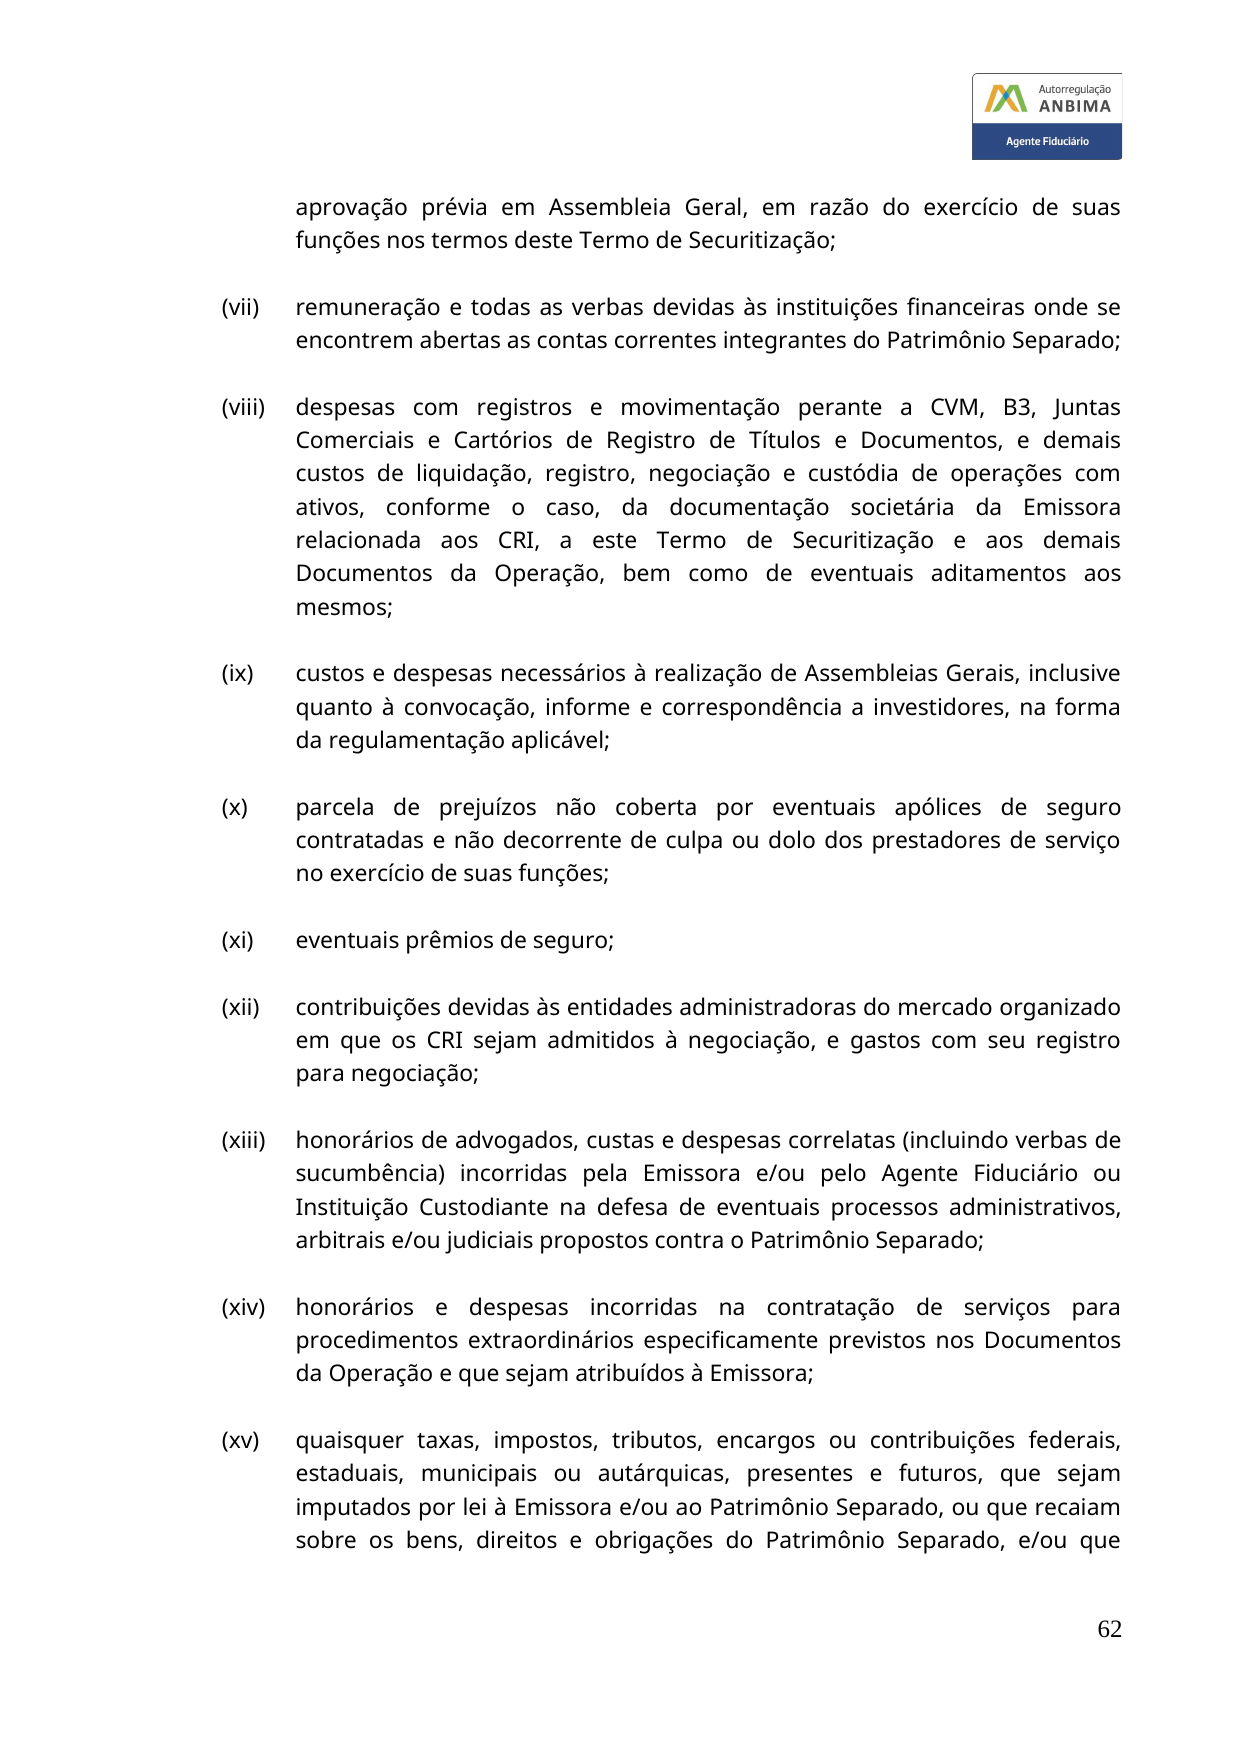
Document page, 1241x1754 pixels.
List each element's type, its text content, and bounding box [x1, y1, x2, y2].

list honorários e despesas incorridas na contratação de serviços para procedimentos extraordinários especificamente previstos nos Documentos da Operação e que sejam atribuídos à Emissora; [222, 1288, 1122, 1388]
list custos e despesas necessários à realização de Assembleias Gerais, inclusive quanto à convocação, informe e correspondência a investidores, na forma da regulamentação aplicável; [222, 655, 1122, 755]
picture [972, 73, 1123, 160]
list remuneração e todas as verbas devidas às instituições financeiras onde se encontrem abertas as contas correntes integrantes do Patrimônio Separado; [222, 288, 1122, 355]
list parcela de prejuízos não coberta por eventuais apólices de seguro contratadas e não decorrente de culpa ou dolo dos prestadores de serviço no exercício de suas funções; [222, 788, 1122, 888]
list contribuições devidas às entidades administradoras do mercado organizado em que os CRI sejam admitidos à negociação, e gastos com seu registro para negociação; [222, 988, 1122, 1088]
list honorários de advogados, custas e despesas correlatas (incluindo verbas de sucumbência) incorridas pela Emissora e/ou pelo Agente Fiduciário ou Instituição Custodiante na defesa de eventuais processos administrativos, arbitrais e/ou judiciais propostos contra o Patrimônio Separado; [222, 1122, 1122, 1255]
list despesas com registros e movimentação perante a CVM, B3, Juntas Comerciais e Cartórios de Registro de Títulos e Documentos, e demais custos de liquidação, registro, negociação e custódia de operações com ativos, conforme o caso, da documentação societária da Emissora relacionada aos CRI, a este Termo de Securitização e aos demais Documentos da Operação, bem como de eventuais aditamentos aos mesmos; [222, 388, 1122, 622]
list eventuais prêmios de seguro; [222, 922, 1122, 955]
